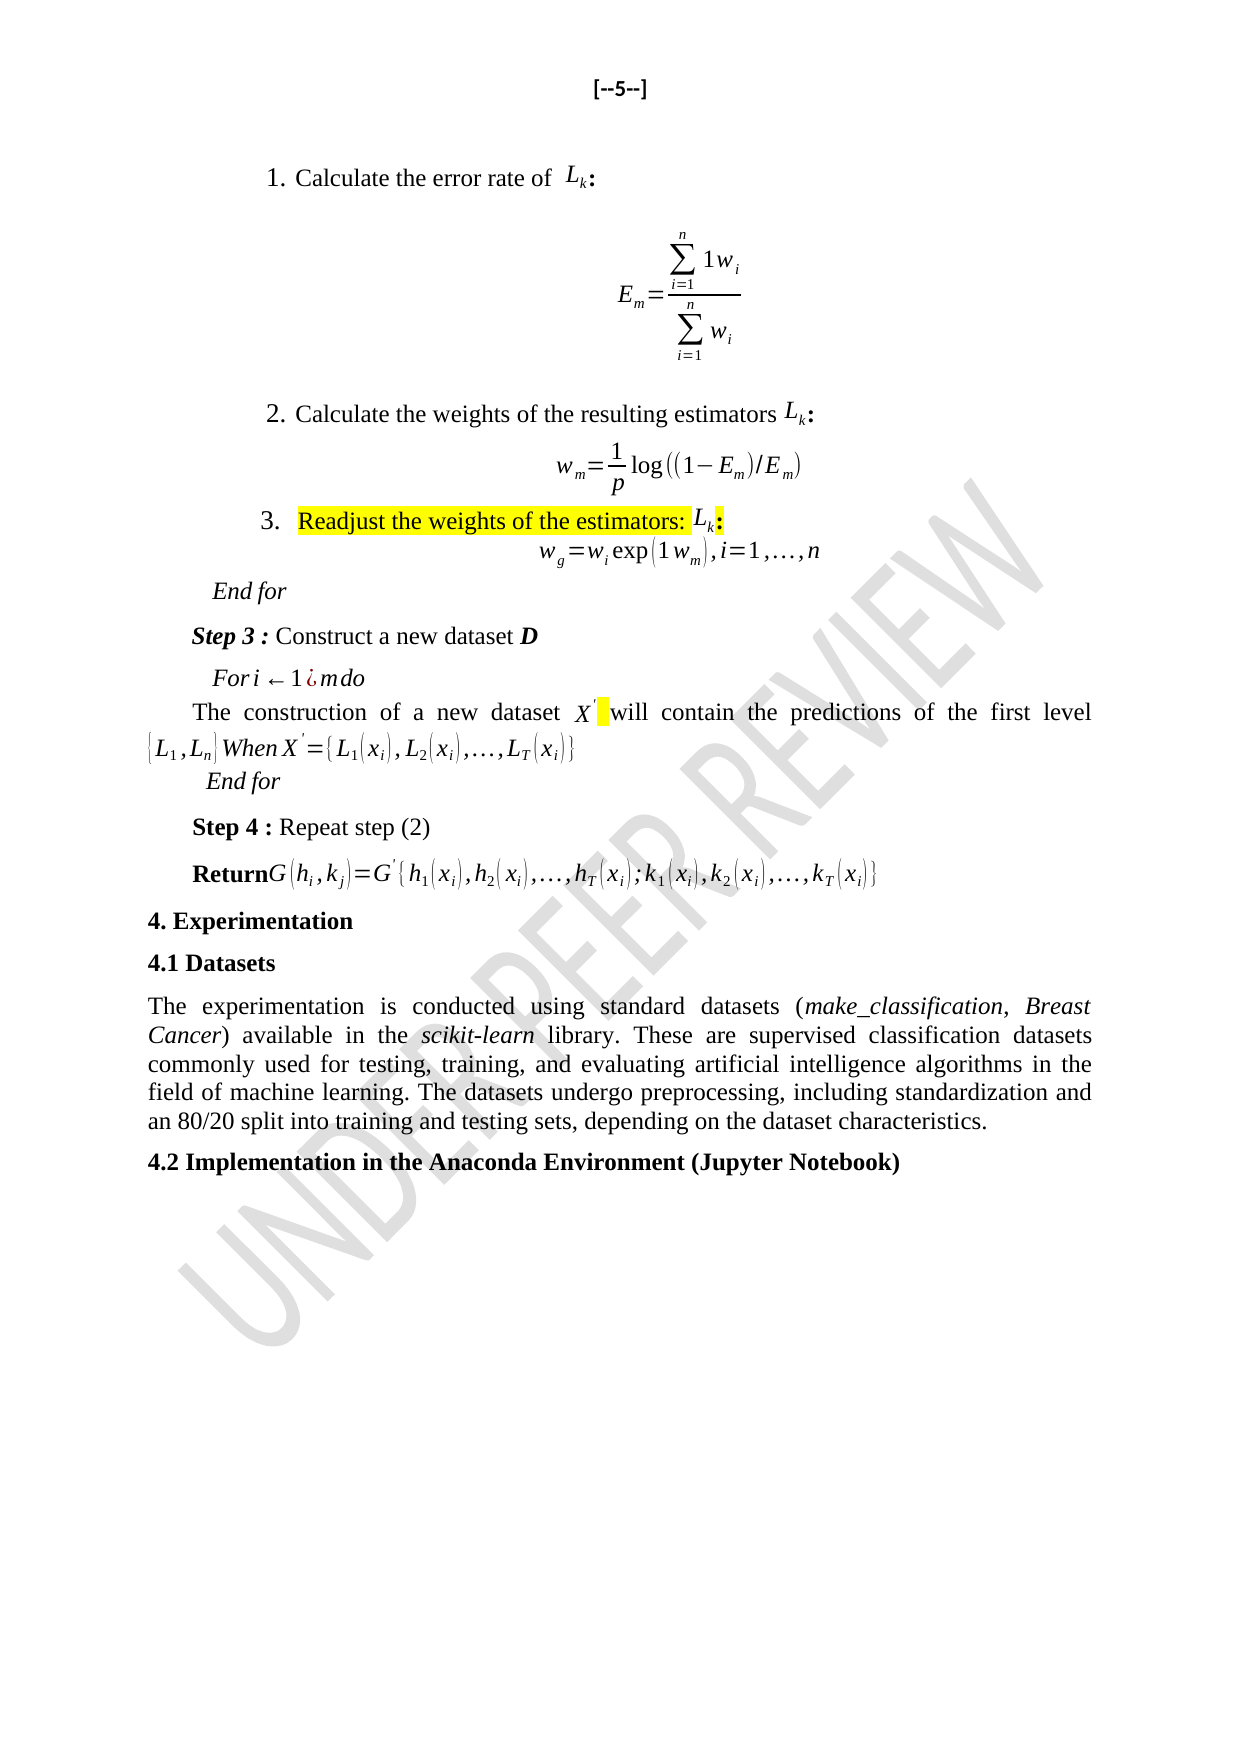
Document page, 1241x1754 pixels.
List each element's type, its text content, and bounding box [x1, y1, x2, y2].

list Readjust the weights of the estimators: : [260, 504, 1093, 535]
subtitle 4.1 Datasets [148, 948, 1093, 976]
text Step 3 : Construct a new dataset D [148, 621, 1093, 650]
text 4.2 Implementation in the Anaconda Environment (Jupyter Notebook) [148, 1147, 1093, 1204]
text Step 4 : Repeat step (2) [148, 812, 1093, 840]
text Return [148, 855, 1093, 892]
list The experimentation is conducted using standard datasets (make_classification, Breast Cancer) available in the scikit-learn library. These are supervised classification datasets commonly used for testing, training, and evaluating artificial intelligence algorithms in the field of machine learning. The datasets undergo preprocessing, including standardization and an 80/20 split into training and testing sets, depending on the dataset characteristics. [148, 991, 1093, 1135]
list Calculate the error rate of : [148, 161, 1093, 192]
subtitle 4. Experimentation [148, 906, 1094, 935]
text The construction of a new dataset will contain the predictions of the first level [148, 696, 1093, 766]
list Calculate the weights of the resulting estimators : [148, 397, 1093, 428]
